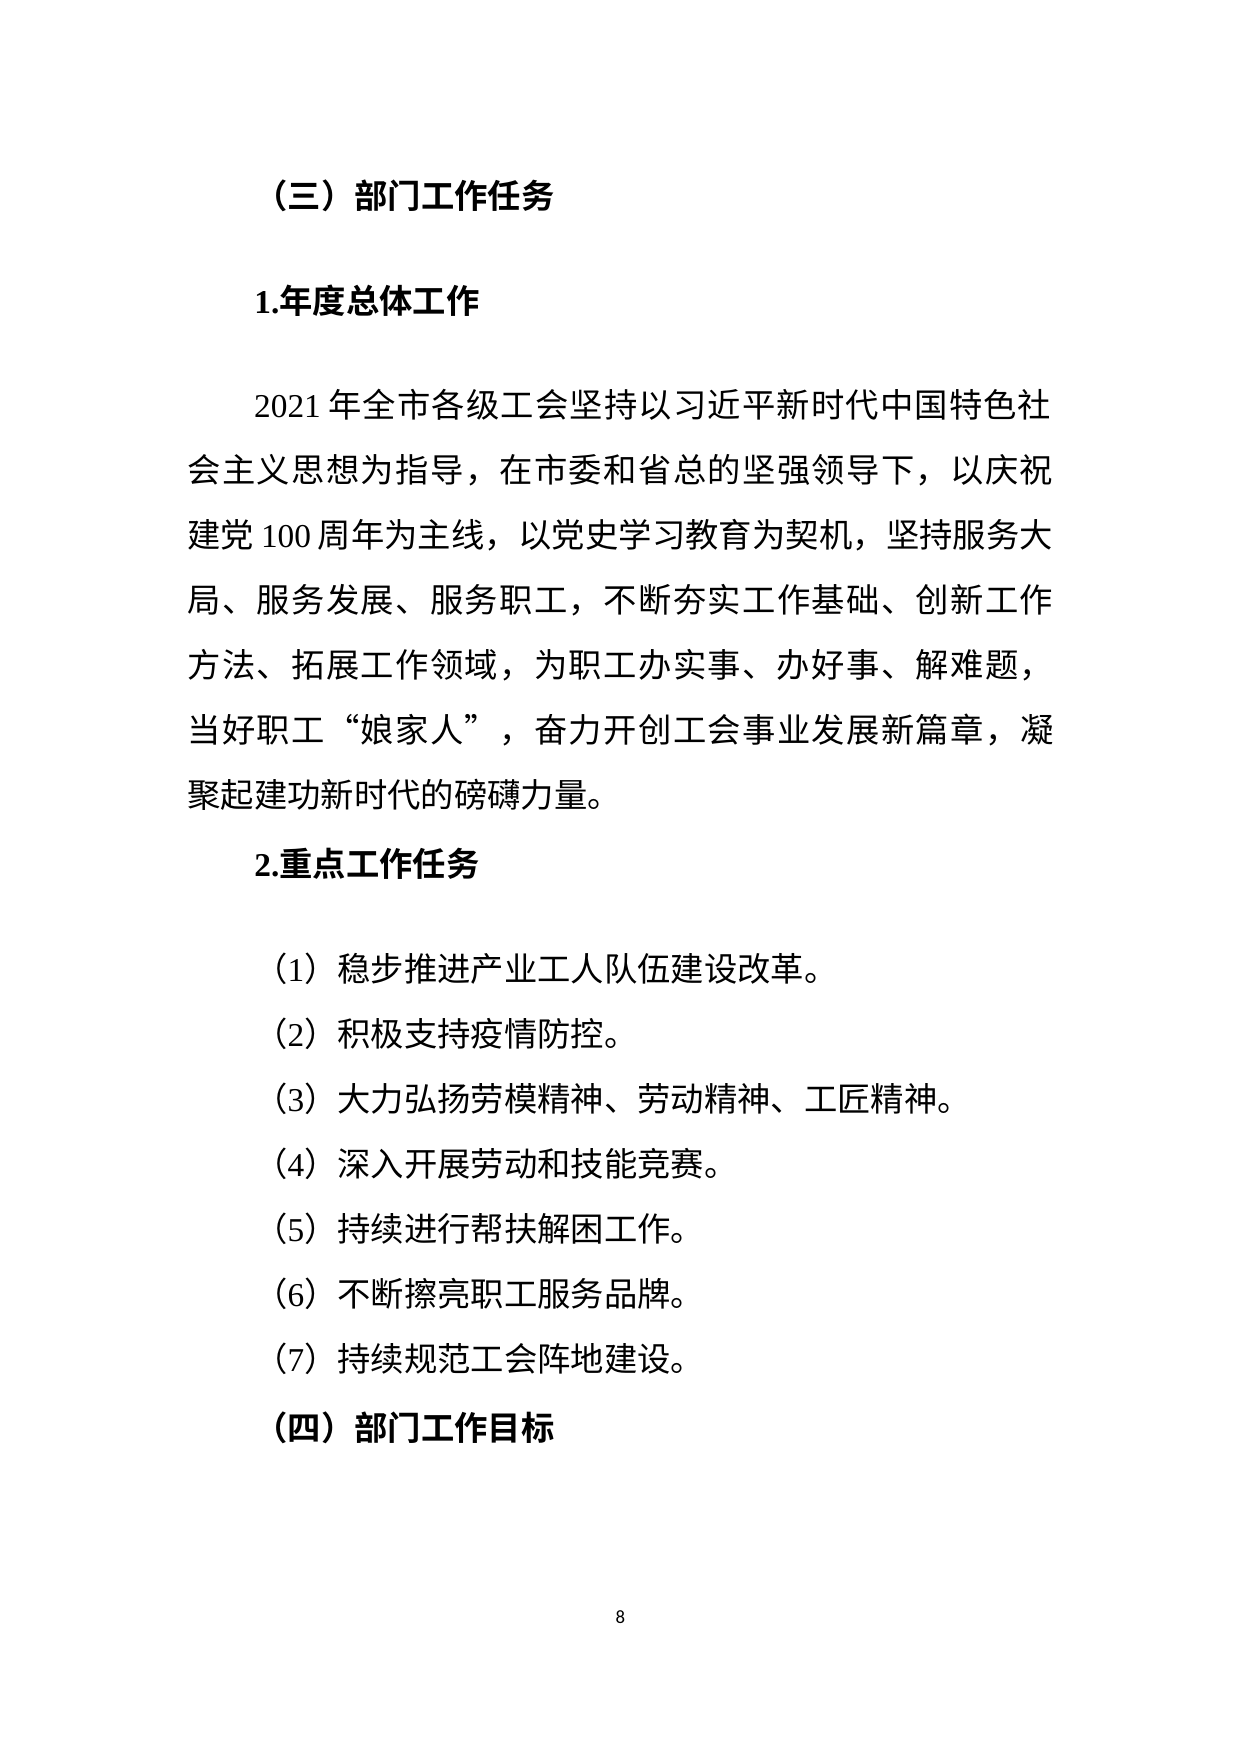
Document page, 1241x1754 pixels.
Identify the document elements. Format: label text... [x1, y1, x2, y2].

subtitle 1.年度总体工作 [187, 266, 1053, 331]
text （1）稳步推进产业工人队伍建设改革。 [187, 934, 1053, 999]
subtitle （三）部门工作任务 [187, 162, 1053, 227]
subtitle 2.重点工作任务 [187, 830, 1053, 895]
text （4）深入开展劳动和技能竞赛。 [187, 1129, 1053, 1194]
text （2）积极支持疫情防控。 [187, 999, 1053, 1064]
text （3）大力弘扬劳模精神、劳动精神、工匠精神。 [187, 1064, 1053, 1129]
subtitle （四）部门工作目标 [187, 1393, 1053, 1458]
text （6）不断擦亮职工服务品牌。 [187, 1259, 1053, 1324]
text （7）持续规范工会阵地建设。 [187, 1324, 1053, 1389]
text （5）持续进行帮扶解困工作。 [187, 1194, 1053, 1259]
text 2021年全市各级工会坚持以习近平新时代中国特色社会主义思想为指导，在市委和省总的坚强领导下，以庆祝建党100周年为主线，以党史学习教育为契机，坚持服务大局、服务发展、服务职工，不断夯实工作基础、创新工作方法、拓展工作领域，为职工办实事、办好事、解难题，当好职工“娘家人”，奋力开创工会事业发展新篇章，凝聚起建功新时代的磅礴力量。 [187, 371, 1053, 826]
